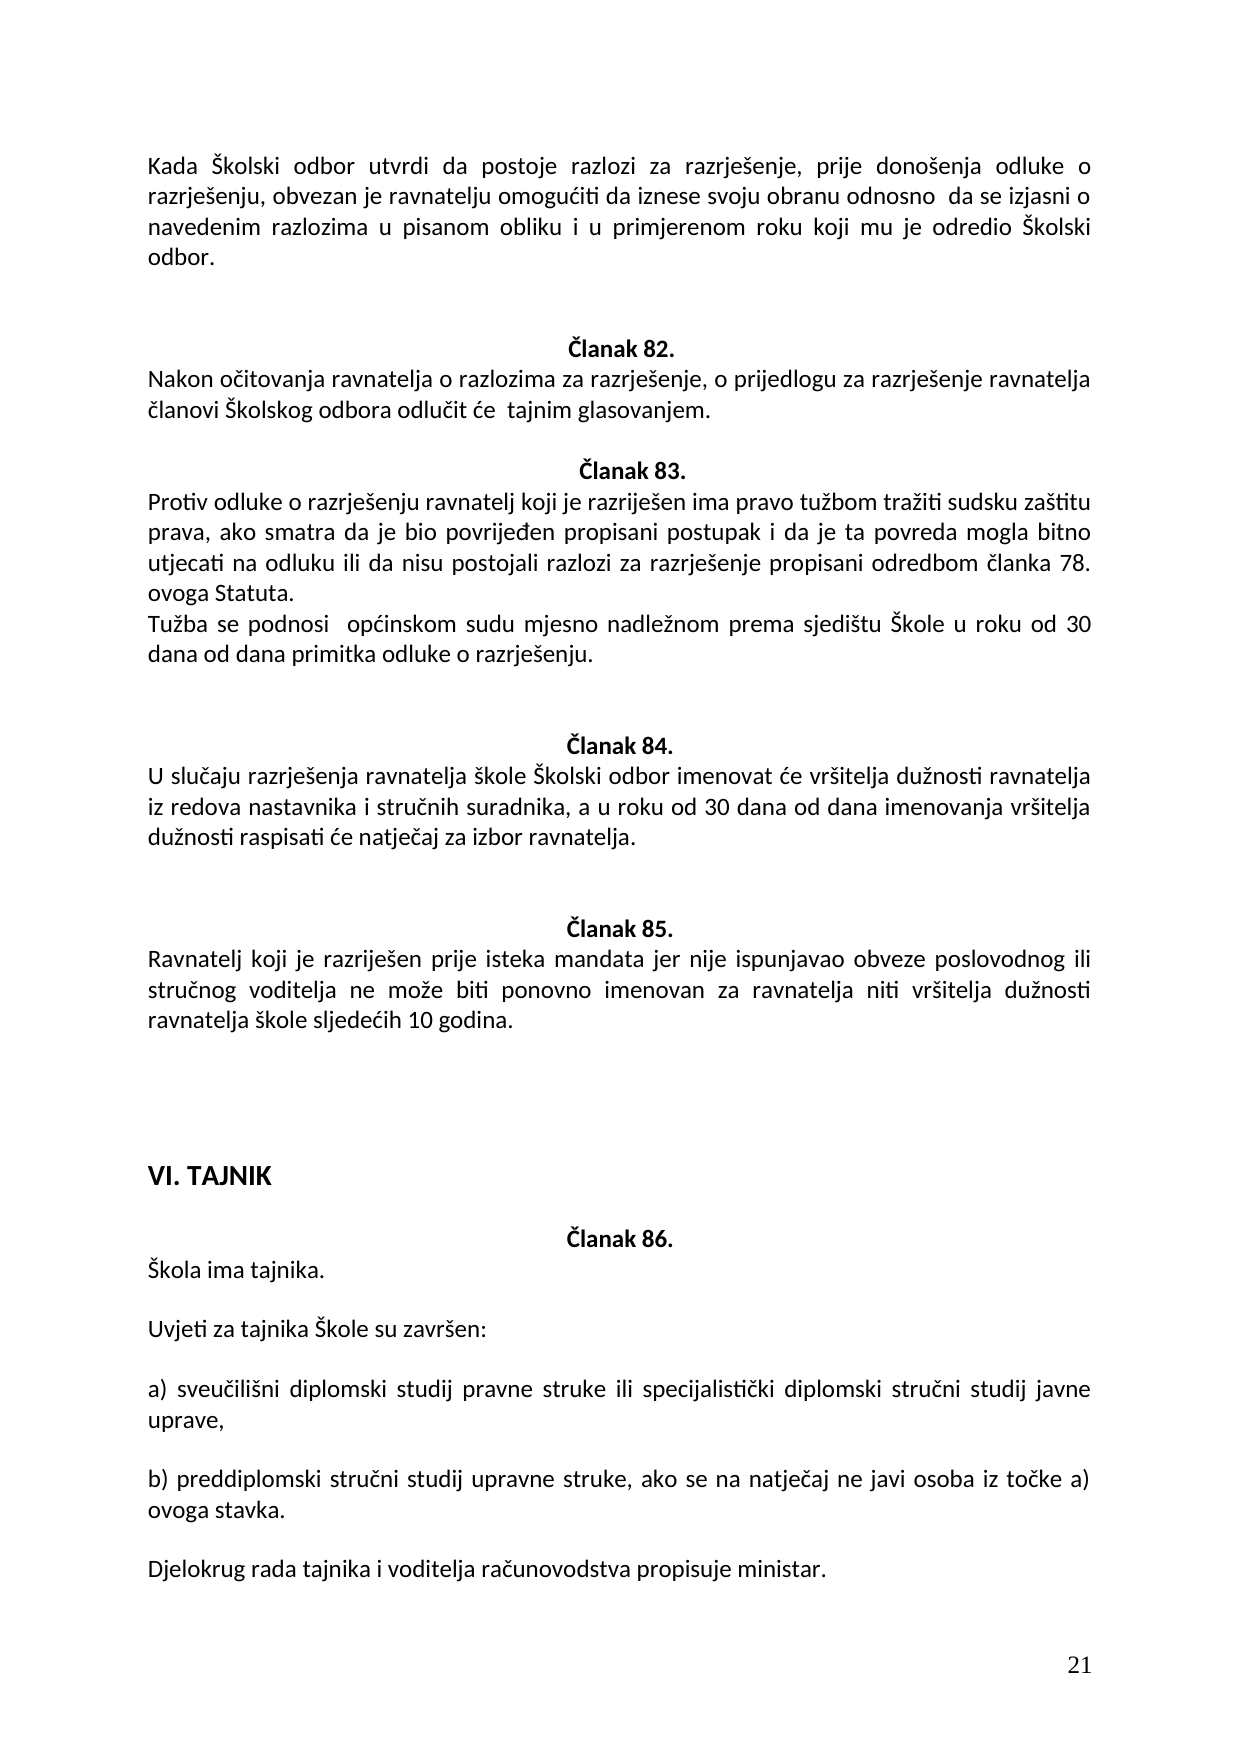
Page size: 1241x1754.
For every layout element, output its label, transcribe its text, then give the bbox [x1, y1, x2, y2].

text Nakon očitovanja ravnatelja o razlozima za razrješenje, o prijedlogu za razrješenje ravnatelja članovi Školskog odbora odlučit će tajnim glasovanjem. [148, 364, 1092, 425]
text Protiv odluke o razrješenju ravnatelj koji je razriješen ima pravo tužbom tražiti sudsku zaštitu prava, ako smatra da je bio povrijeđen propisani postupak i da je ta povreda mogla bitno utjecati na odluku ili da nisu postojali razlozi za razrješenje propisani odredbom članka 78. ovoga Statuta. [148, 486, 1092, 608]
text Članak 86. [148, 1223, 1092, 1254]
text VI. TAJNIK [148, 1157, 1092, 1193]
text Uvjeti za tajnika Škole su završen: [148, 1313, 1092, 1344]
text U slučaju razrješenja ravnatelja škole Školski odbor imenovat će vršitelja dužnosti ravnatelja iz redova nastavnika i stručnih suradnika, a u roku od 30 dana od dana imenovanja vršitelja dužnosti raspisati će natječaj za izbor ravnatelja. [148, 760, 1092, 852]
text a) sveučilišni diplomski studij pravne struke ili specijalistički diplomski stručni studij javne uprave, [148, 1373, 1092, 1434]
text Članak 82. [148, 333, 1092, 364]
text Članak 85. [148, 913, 1092, 943]
text b) preddiplomski stručni studij upravne struke, ako se na natječaj ne javi osoba iz točke a) ovoga stavka. [148, 1463, 1092, 1524]
text Članak 84. [148, 730, 1092, 760]
text Kada Školski odbor utvrdi da postoje razlozi za razrješenje, prije donošenja odluke o razrješenju, obvezan je ravnatelju omogućiti da iznese svoju obranu odnosno da se izjasni o navedenim razlozima u pisanom obliku i u primjerenom roku koji mu je odredio Školski odbor. [148, 150, 1092, 272]
text Škola ima tajnika. [148, 1254, 1092, 1284]
text Članak 83. [448, 455, 1092, 486]
text Djelokrug rada tajnika i voditelja računovodstva propisuje ministar. [148, 1554, 1092, 1584]
text Tužba se podnosi općinskom sudu mjesno nadležnom prema sjedištu Škole u roku od 30 dana od dana primitka odluke o razrješenju. [148, 608, 1092, 669]
text Ravnatelj koji je razriješen prije isteka mandata jer nije ispunjavao obveze poslovodnog ili stručnog voditelja ne može biti ponovno imenovan za ravnatelja niti vršitelja dužnosti ravnatelja škole sljedećih 10 godina. [148, 943, 1092, 1035]
